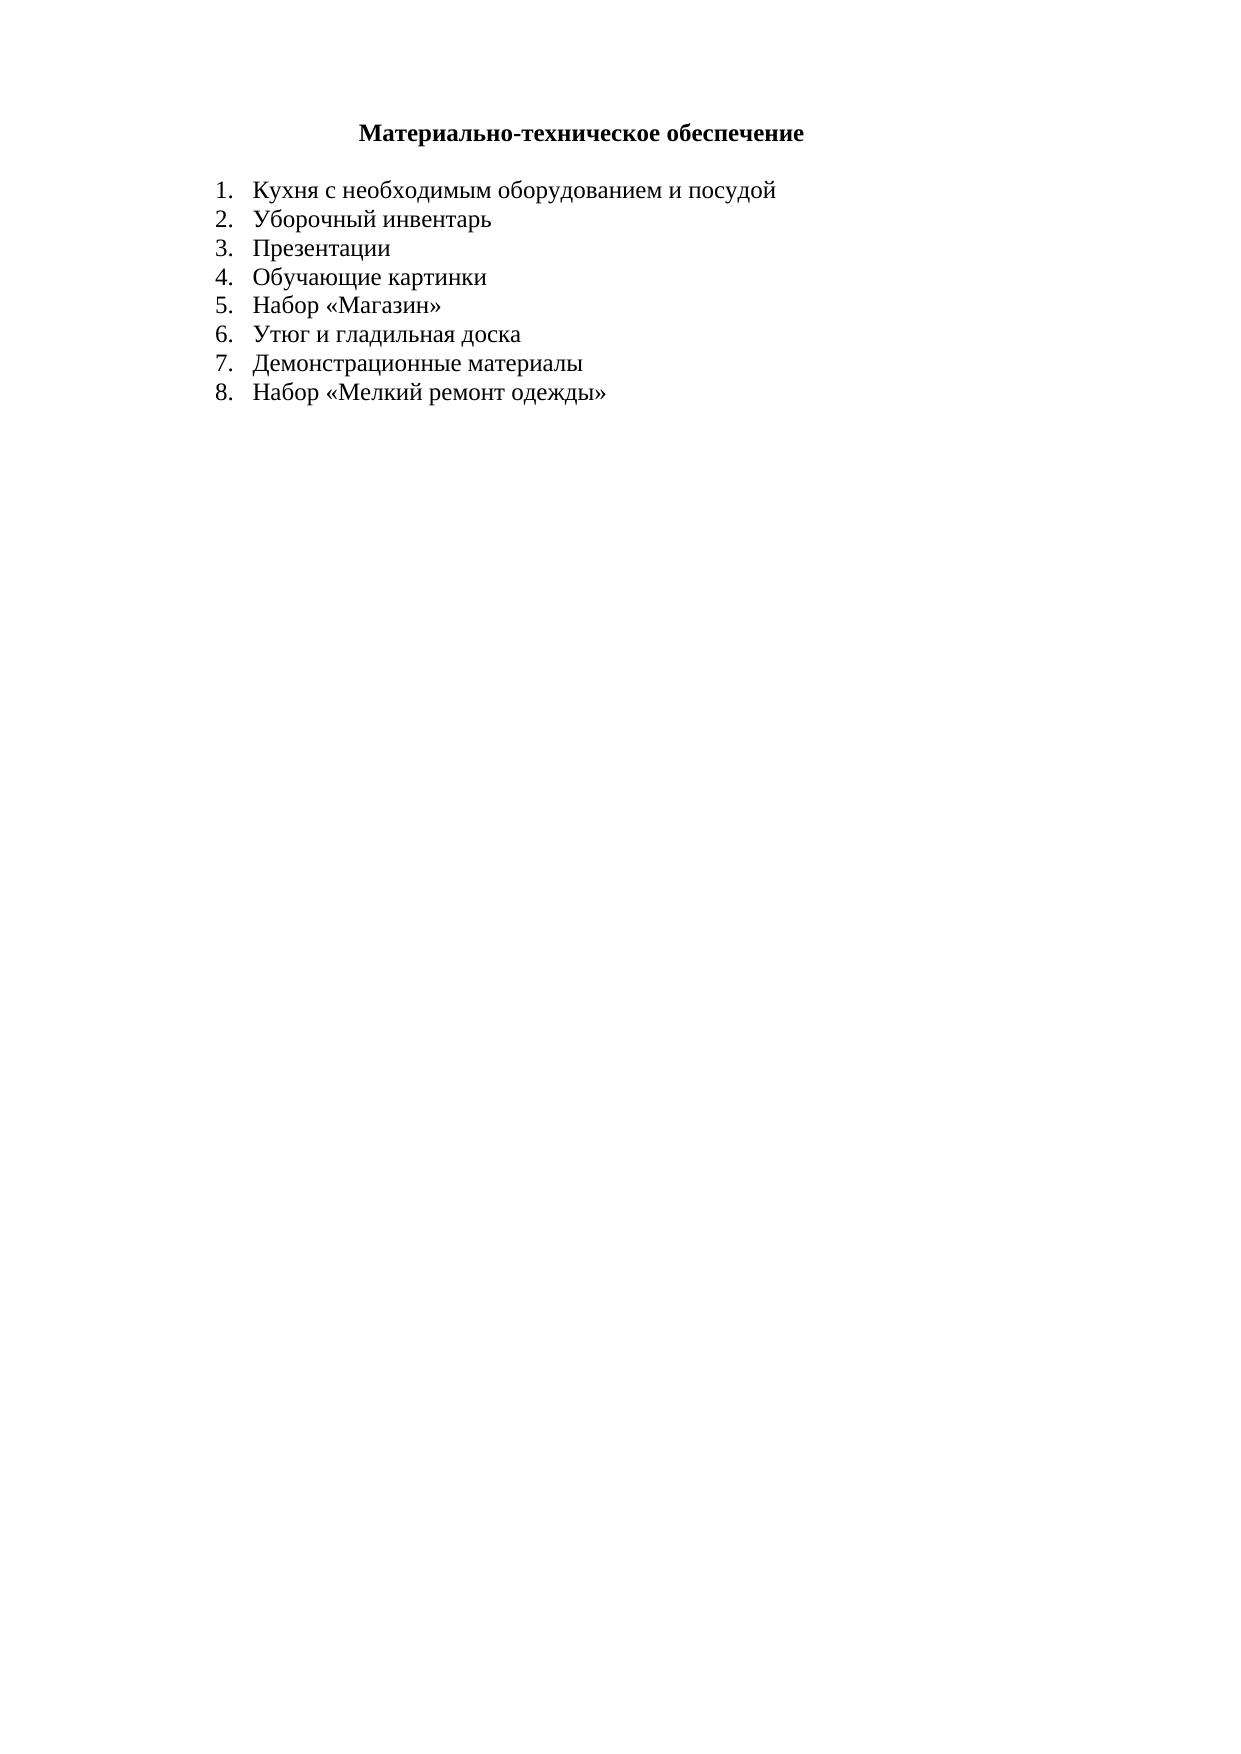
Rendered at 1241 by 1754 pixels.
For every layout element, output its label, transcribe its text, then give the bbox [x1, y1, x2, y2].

list Демонстрационные материалы [215, 348, 1152, 377]
list Кухня с необходимым оборудованием и посудой [215, 176, 1152, 204]
list Утюг и гладильная доска [215, 319, 1152, 348]
list Презентации [215, 233, 1152, 262]
list Набор «Магазин» [215, 291, 1152, 319]
text Материально-техническое обеспечение [177, 118, 1152, 147]
list Набор «Мелкий ремонт одежды» [215, 377, 1152, 406]
list Уборочный инвентарь [215, 204, 1152, 233]
list Обучающие картинки [215, 262, 1152, 291]
